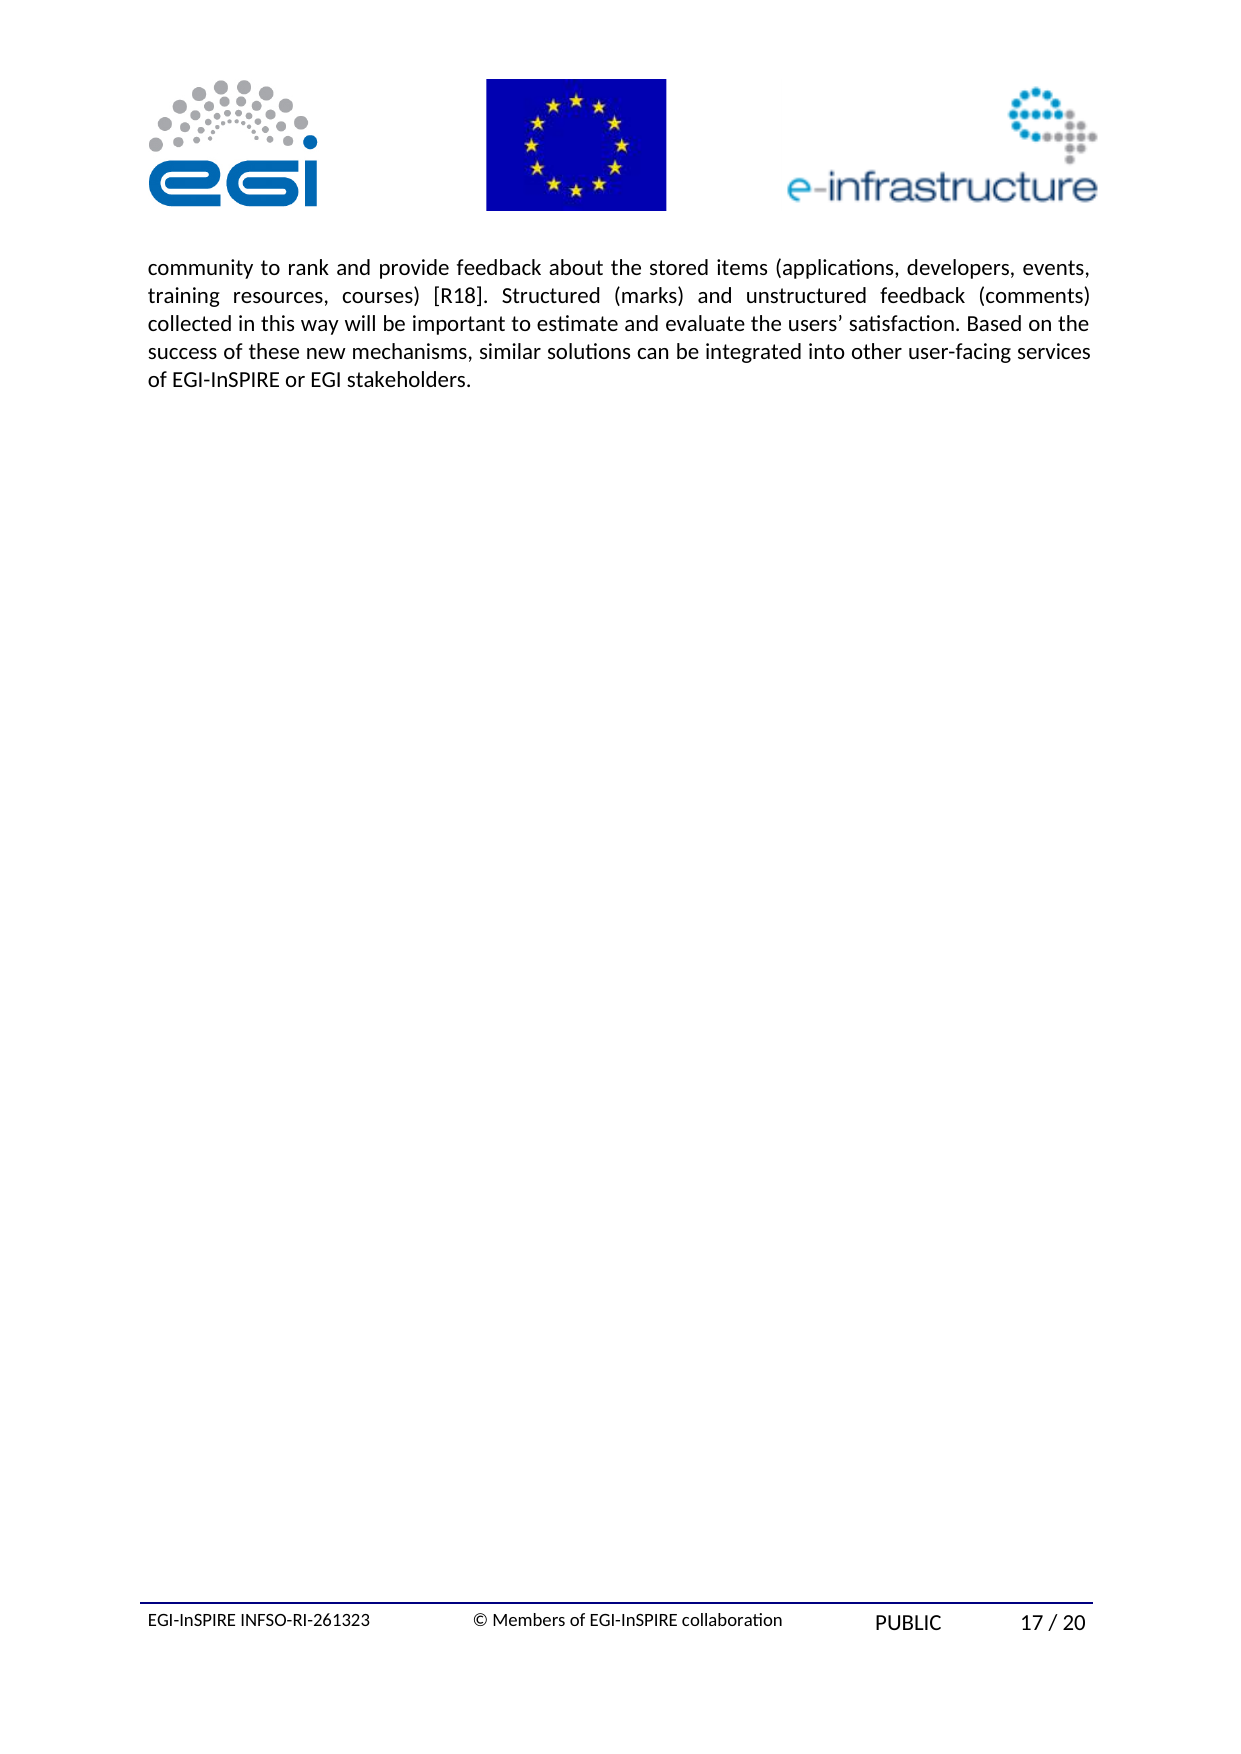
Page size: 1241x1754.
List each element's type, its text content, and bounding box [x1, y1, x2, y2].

picture [147, 79, 319, 208]
picture [486, 79, 667, 211]
picture [781, 79, 1106, 211]
